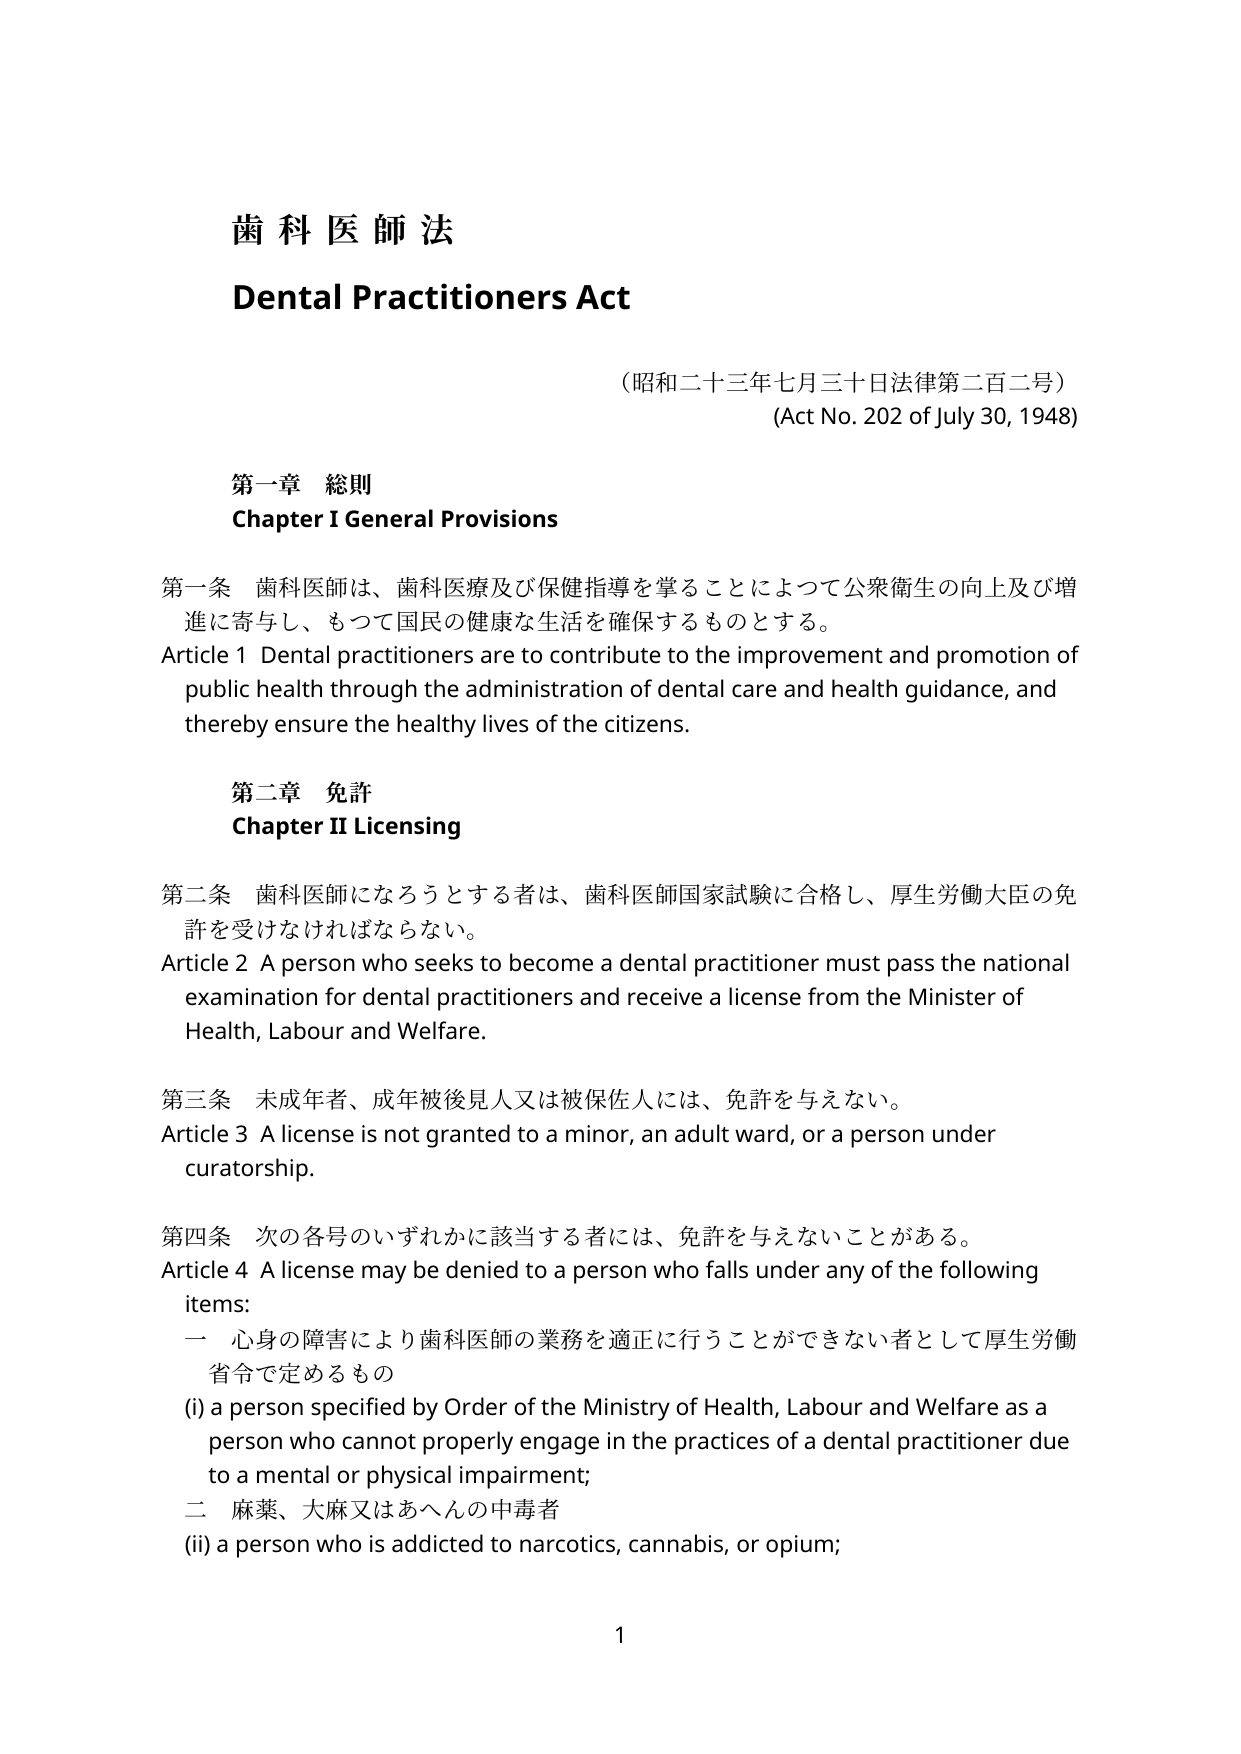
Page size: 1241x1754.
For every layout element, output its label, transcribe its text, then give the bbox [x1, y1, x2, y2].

text 第二章 免許 [230, 774, 1079, 809]
text 第三条 未成年者、成年被後見人又は被保佐人には、免許を与えない。 [161, 1082, 1079, 1116]
text 第一章 総則 [230, 467, 1079, 501]
text 第一条 歯科医師は、歯科医療及び保健指導を掌ることによつて公衆衛生の向上及び増進に寄与し、もつて国民の健康な生活を確保するものとする。 [161, 569, 1079, 638]
text Article 2 A person who seeks to become a dental practitioner must pass the national examination for dental practitioners and receive a license from the Minister of Health, Labour and Welfare. [161, 945, 1079, 1048]
text (Act No. 202 of July 30, 1948) [161, 399, 1079, 433]
text Chapter I General Provisions [230, 501, 1079, 535]
text (i) a person specified by Order of the Ministry of Health, Labour and Welfare as a person who cannot properly engage in the practices of a dental practitioner due to a mental or physical impairment; [184, 1389, 1079, 1492]
text Article 3 A license is not granted to a minor, an adult ward, or a person under curatorship. [161, 1116, 1079, 1184]
text Chapter II Licensing [230, 809, 1079, 843]
text (ii) a person who is addicted to narcotics, cannabis, or opium; [184, 1526, 1079, 1560]
text Article 1 Dental practitioners are to contribute to the improvement and promotion of public health through the administration of dental care and health guidance, and thereby ensure the healthy lives of the citizens. [161, 638, 1079, 740]
text Dental Practitioners Act [230, 262, 1079, 330]
text 第四条 次の各号のいずれかに該当する者には、免許を与えないことがある。 [161, 1219, 1079, 1253]
text 二 麻薬、大麻又はあへんの中毒者 [184, 1492, 1079, 1526]
text 歯科医師法 [230, 194, 1079, 262]
text 第二条 歯科医師になろうとする者は、歯科医師国家試験に合格し、厚生労働大臣の免許を受けなければならない。 [161, 877, 1079, 945]
text 一 心身の障害により歯科医師の業務を適正に行うことができない者として厚生労働省令で定めるもの [184, 1321, 1079, 1389]
text （昭和二十三年七月三十日法律第二百二号） [161, 364, 1079, 399]
text Article 4 A license may be denied to a person who falls under any of the following items: [161, 1253, 1079, 1321]
